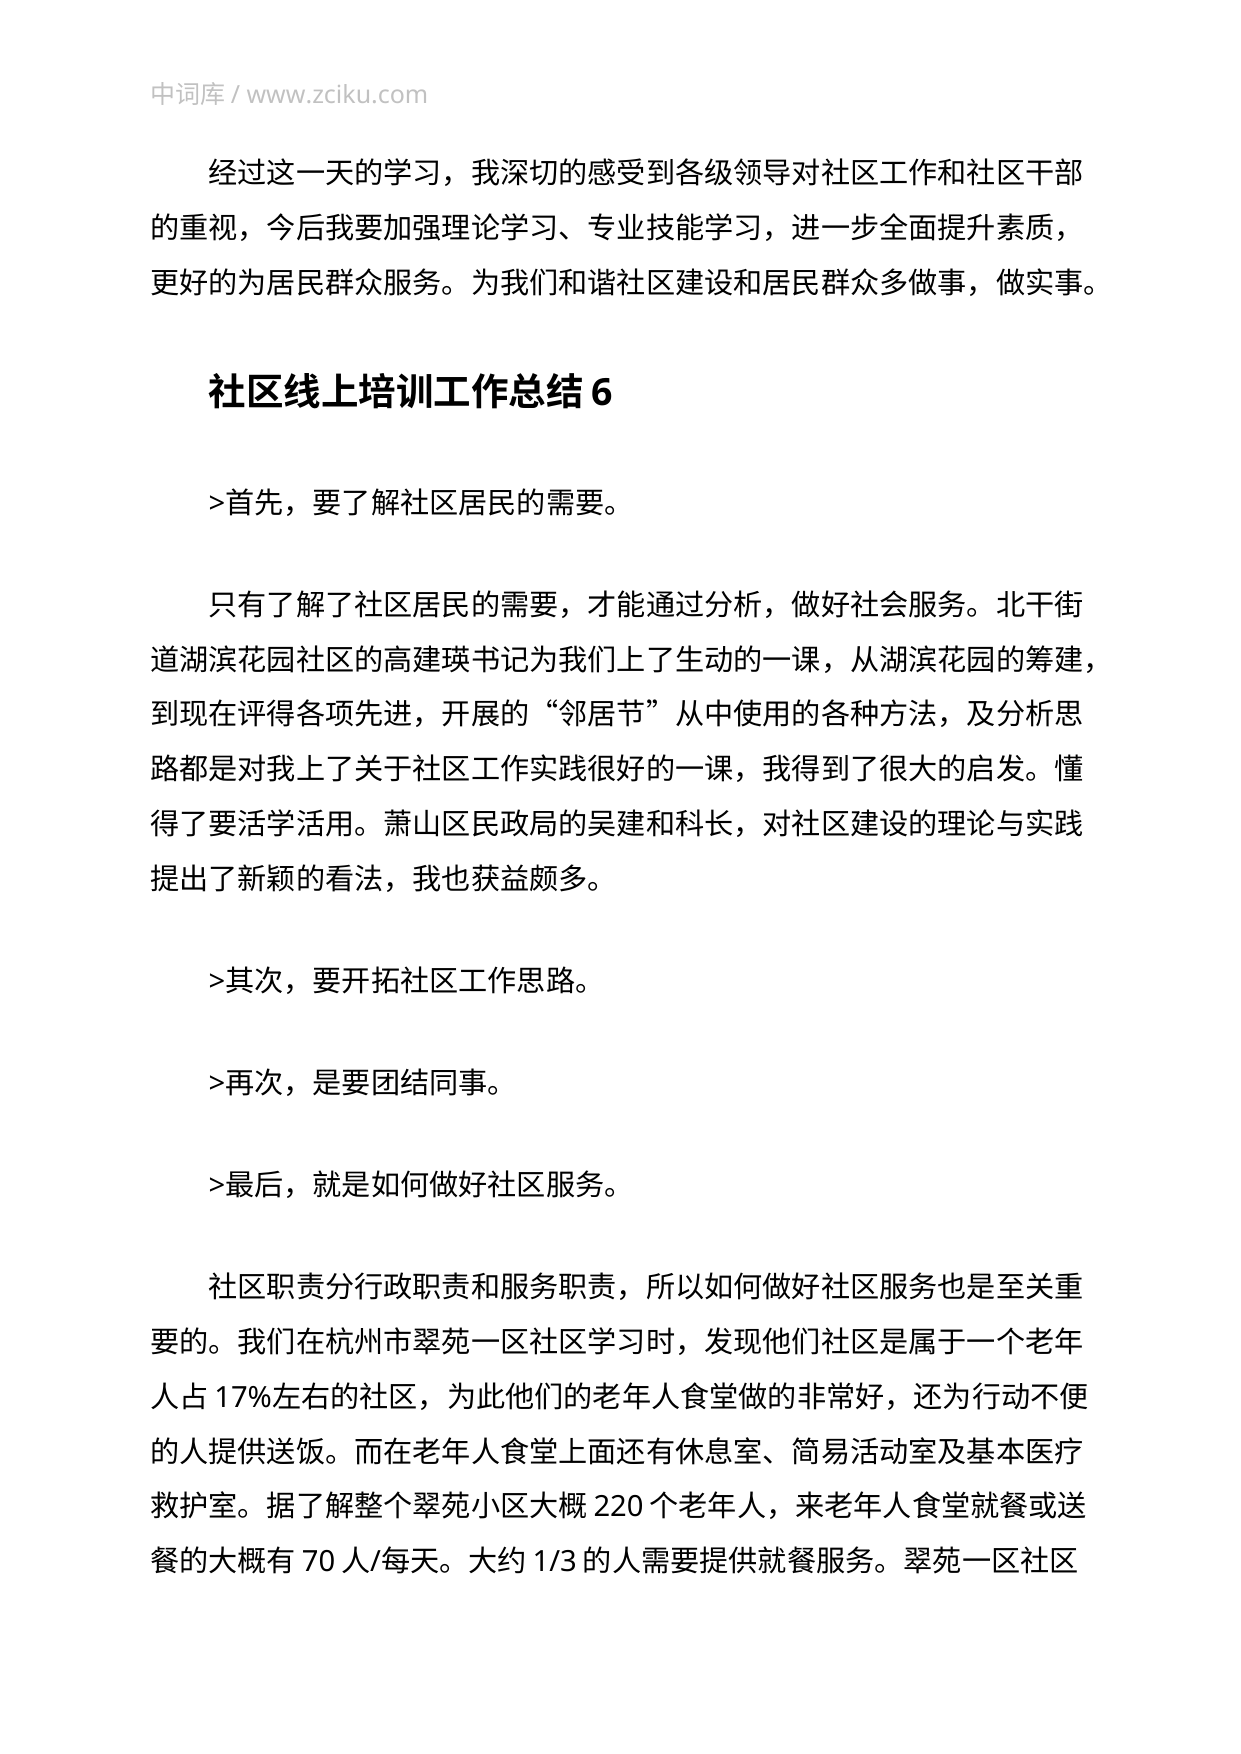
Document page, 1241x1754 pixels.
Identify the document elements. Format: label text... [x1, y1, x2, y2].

text 经过这一天的学习，我深切的感受到各级领导对社区工作和社区干部的重视，今后我要加强理论学习、专业技能学习，进一步全面提升素质，更好的为居民群众服务。为我们和谐社区建设和居民群众多做事，做实事。 [150, 150, 1090, 302]
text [150, 1263, 1090, 1580]
text >再次，是要团结同事。 [150, 1059, 1090, 1102]
text >首先，要了解社区居民的需要。 [150, 479, 1090, 522]
text >最后，就是如何做好社区服务。 [150, 1161, 1090, 1204]
text 社区线上培训工作总结6 [150, 362, 1090, 416]
text >其次，要开拓社区工作思路。 [150, 957, 1090, 1000]
text 只有了解了社区居民的需要，才能通过分析，做好社会服务。北干街道湖滨花园社区的高建瑛书记为我们上了生动的一课，从湖滨花园的筹建，到现在评得各项先进，开展的“邻居节”从中使用的各种方法，及分析思路都是对我上了关于社区工作实践很好的一课，我得到了很大的启发。懂得了要活学活用。萧山区民政局的吴建和科长，对社区建设的理论与实践提出了新颖的看法，我也获益颇多。 [150, 581, 1090, 898]
